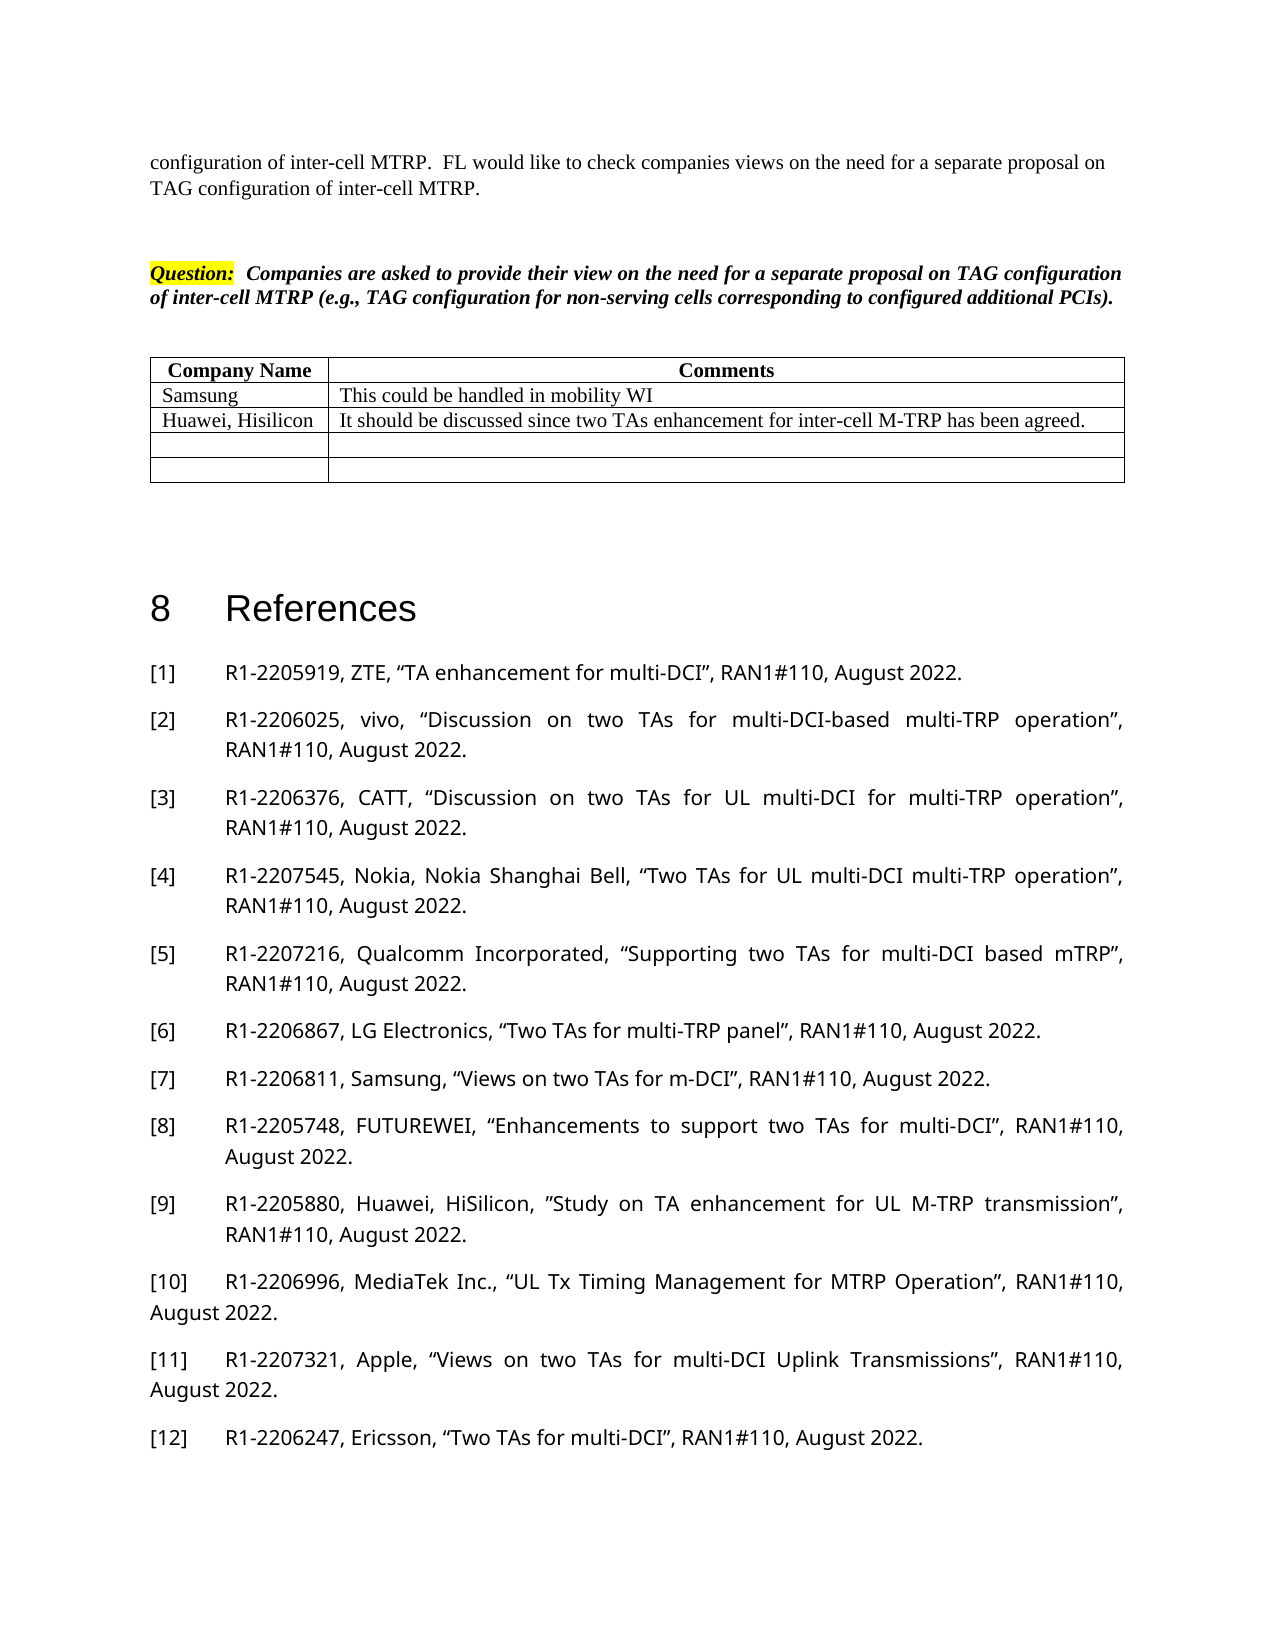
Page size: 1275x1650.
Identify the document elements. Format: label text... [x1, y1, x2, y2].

text [2] R1-2206025, vivo, “Discussion on two TAs for multi-DCI-based multi-TRP operation”, RAN1#110, August 2022. [150, 705, 1125, 764]
table_cell [329, 433, 1124, 457]
text Question: Companies are asked to provide their view on the need for a separate proposal on TAG configuration of inter-cell MTRP (e.g., TAG configuration for non-serving cells corresponding to configured additional PCIs). [150, 261, 1125, 309]
table_cell Samsung [151, 383, 328, 407]
table_cell This could be handled in mobility WI [329, 383, 1124, 407]
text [150, 150, 1125, 200]
table_cell Huawei, Hisilicon [151, 408, 328, 432]
table_header Company Name [151, 358, 328, 382]
text [8] R1-2205748, FUTUREWEI, “Enhancements to support two TAs for multi-DCI”, RAN1#110, August 2022. [150, 1111, 1125, 1170]
text [10] R1-2206996, MediaTek Inc., “UL Tx Timing Management for MTRP Operation”, RAN1#110, August 2022. [150, 1267, 1125, 1326]
table_cell [151, 433, 328, 457]
text [3] R1-2206376, CATT, “Discussion on two TAs for UL multi-DCI for multi-TRP operation”, RAN1#110, August 2022. [150, 783, 1125, 842]
text [12] R1-2206247, Ericsson, “Two TAs for multi-DCI”, RAN1#110, August 2022. [150, 1423, 1125, 1451]
text [5] R1-2207216, Qualcomm Incorporated, “Supporting two TAs for multi-DCI based mTRP”, RAN1#110, August 2022. [150, 939, 1125, 998]
text [4] R1-2207545, Nokia, Nokia Shanghai Bell, “Two TAs for UL multi-DCI multi-TRP operation”, RAN1#110, August 2022. [150, 861, 1125, 920]
table_cell It should be discussed since two TAs enhancement for inter-cell M-TRP has been agreed. [329, 408, 1124, 432]
text [6] R1-2206867, LG Electronics, “Two TAs for multi-TRP panel”, RAN1#110, August 2022. [150, 1017, 1125, 1045]
table_cell [151, 458, 328, 482]
table_cell [329, 458, 1124, 482]
table_header Comments [329, 358, 1124, 382]
subtitle 8 References [150, 586, 1125, 629]
text [9] R1-2205880, Huawei, HiSilicon, ”Study on TA enhancement for UL M-TRP transmission”, RAN1#110, August 2022. [150, 1189, 1125, 1248]
text [7] R1-2206811, Samsung, “Views on two TAs for m-DCI”, RAN1#110, August 2022. [150, 1064, 1125, 1092]
text [11] R1-2207321, Apple, “Views on two TAs for multi-DCI Uplink Transmissions”, RAN1#110, August 2022. [150, 1345, 1125, 1404]
text [1] R1-2205919, ZTE, “TA enhancement for multi-DCI”, RAN1#110, August 2022. [150, 658, 1125, 686]
